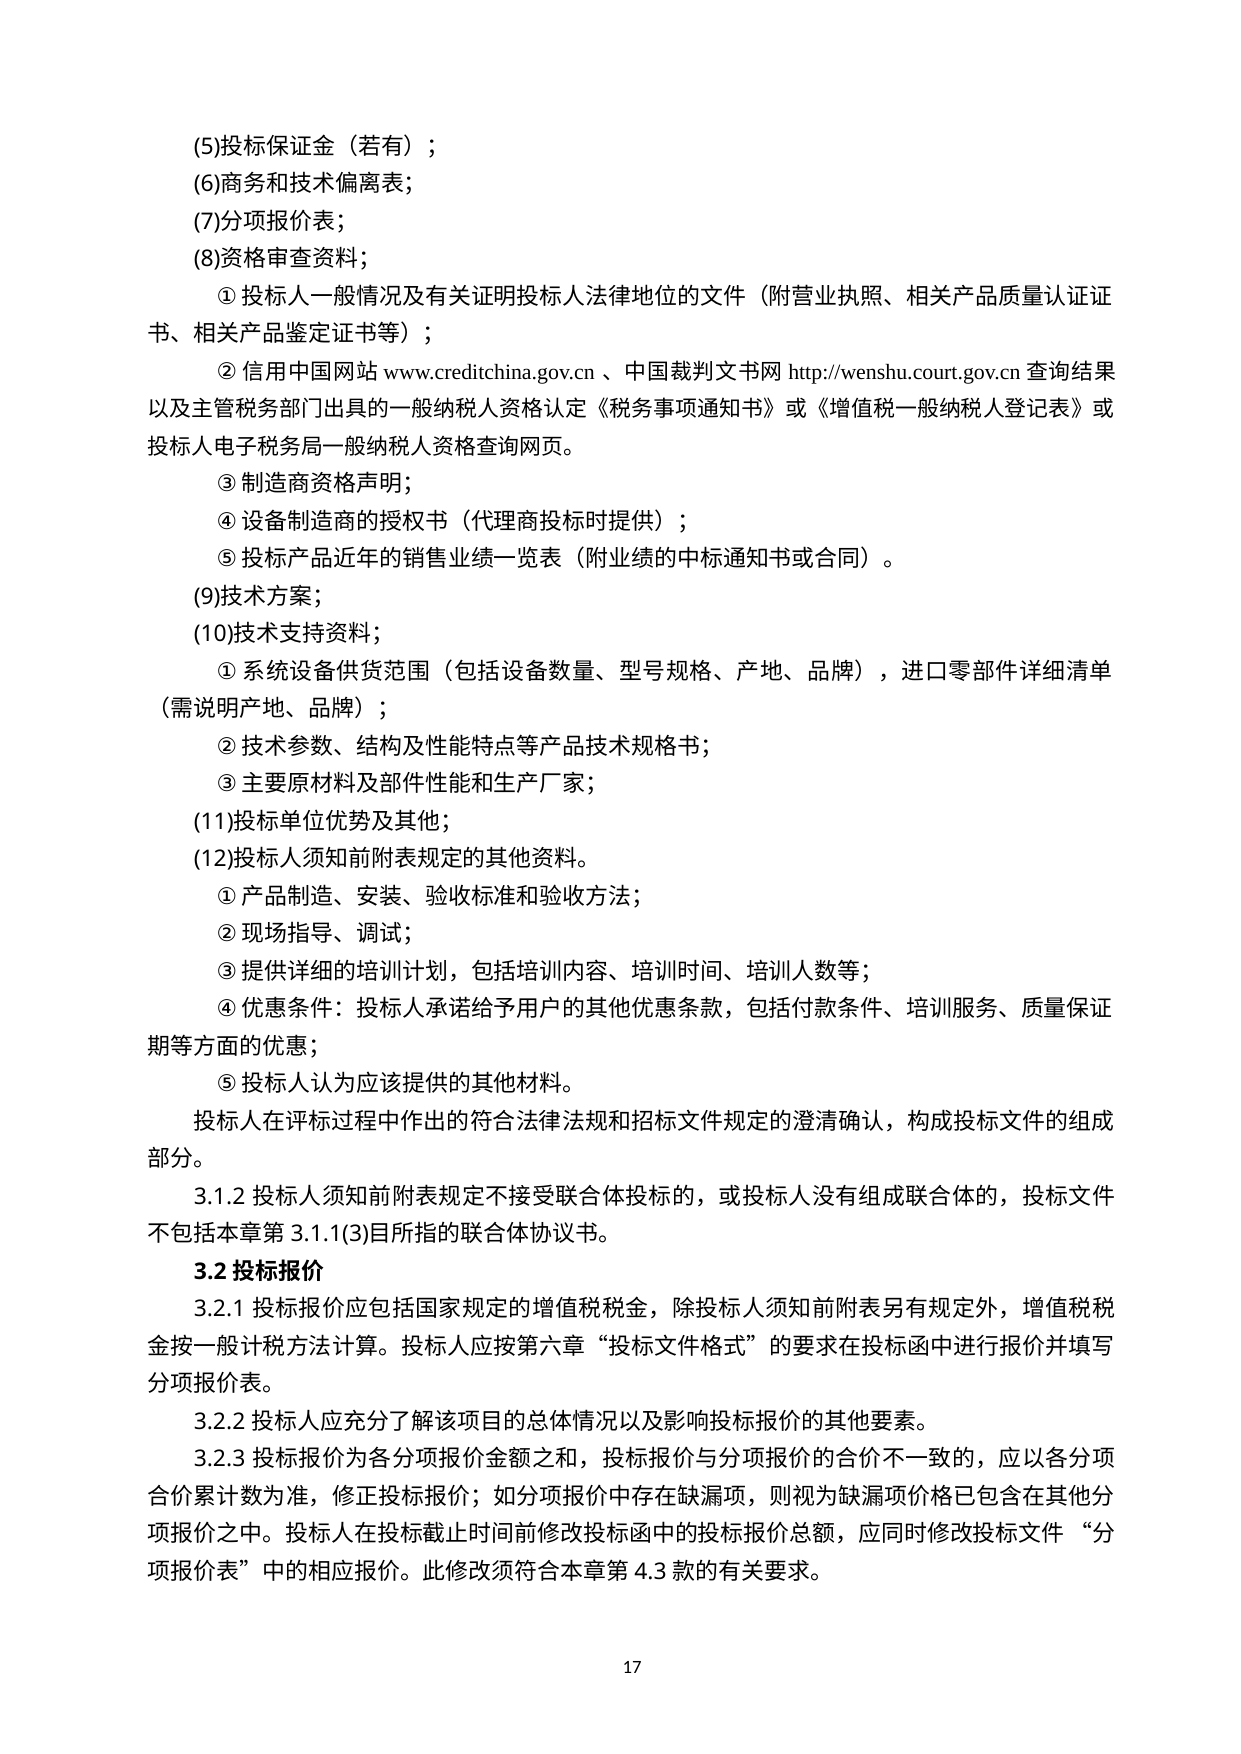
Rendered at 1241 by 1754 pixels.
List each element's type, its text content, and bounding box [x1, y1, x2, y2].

text ①投标人一般情况及有关证明投标人法律地位的文件（附营业执照、相关产品质量认证证书、相关产品鉴定证书等）； [148, 274, 1116, 349]
text ③主要原材料及部件性能和生产厂家； [148, 762, 1116, 799]
text ②现场指导、调试； [148, 912, 1116, 949]
text (6)商务和技术偏离表； [148, 162, 1116, 199]
text (12)投标人须知前附表规定的其他资料。 [148, 837, 1116, 874]
text ②信用中国网站www.creditchina.gov.cn 、中国裁判文书网http://wenshu.court.gov.cn查询结果以及主管税务部门出具的一般纳税人资格认定《税务事项通知书》或《增值税一般纳税人登记表》或投标人电子税务局一般纳税人资格查询网页。 [148, 349, 1116, 462]
text (7)分项报价表； [148, 199, 1116, 237]
text ⑤投标产品近年的销售业绩一览表（附业绩的中标通知书或合同）。 [148, 537, 1116, 574]
text (5)投标保证金（若有）； [148, 124, 1116, 162]
text ①系统设备供货范围（包括设备数量、型号规格、产地、品牌），进口零部件详细清单（需说明产地、品牌）； [148, 649, 1116, 724]
text ④设备制造商的授权书（代理商投标时提供）； [148, 499, 1116, 537]
text (10)技术支持资料； [148, 612, 1116, 649]
text (9)技术方案； [148, 574, 1116, 612]
text 3.2 投标报价 [148, 1249, 1116, 1287]
text ⑤投标人认为应该提供的其他材料。 [148, 1062, 1116, 1099]
text ②技术参数、结构及性能特点等产品技术规格书； [148, 724, 1116, 762]
text ④优惠条件：投标人承诺给予用户的其他优惠条款，包括付款条件、培训服务、质量保证期等方面的优惠； [148, 987, 1116, 1062]
text ①产品制造、安装、验收标准和验收方法； [148, 874, 1116, 912]
text 3.2.2 投标人应充分了解该项目的总体情况以及影响投标报价的其他要素。 [148, 1399, 1116, 1437]
text ③提供详细的培训计划，包括培训内容、培训时间、培训人数等； [148, 949, 1116, 987]
text (11)投标单位优势及其他； [148, 799, 1116, 837]
text 3.1.2 投标人须知前附表规定不接受联合体投标的，或投标人没有组成联合体的，投标文件不包括本章第 3.1.1(3)目所指的联合体协议书。 [148, 1174, 1116, 1249]
text 3.2.3 投标报价为各分项报价金额之和，投标报价与分项报价的合价不一致的，应以各分项合价累计数为准，修正投标报价；如分项报价中存在缺漏项，则视为缺漏项价格已包含在其他分项报价之中。投标人在投标截止时间前修改投标函中的投标报价总额，应同时修改投标文件 “分项报价表”中的相应报价。此修改须符合本章第 4.3 款的有关要求。 [148, 1437, 1116, 1587]
text ③制造商资格声明； [148, 462, 1116, 499]
text 投标人在评标过程中作出的符合法律法规和招标文件规定的澄清确认，构成投标文件的组成部分。 [148, 1099, 1116, 1174]
text 3.2.1 投标报价应包括国家规定的增值税税金，除投标人须知前附表另有规定外，增值税税金按一般计税方法计算。投标人应按第六章“投标文件格式”的要求在投标函中进行报价并填写分项报价表。 [148, 1287, 1116, 1399]
text (8)资格审查资料； [148, 237, 1116, 274]
